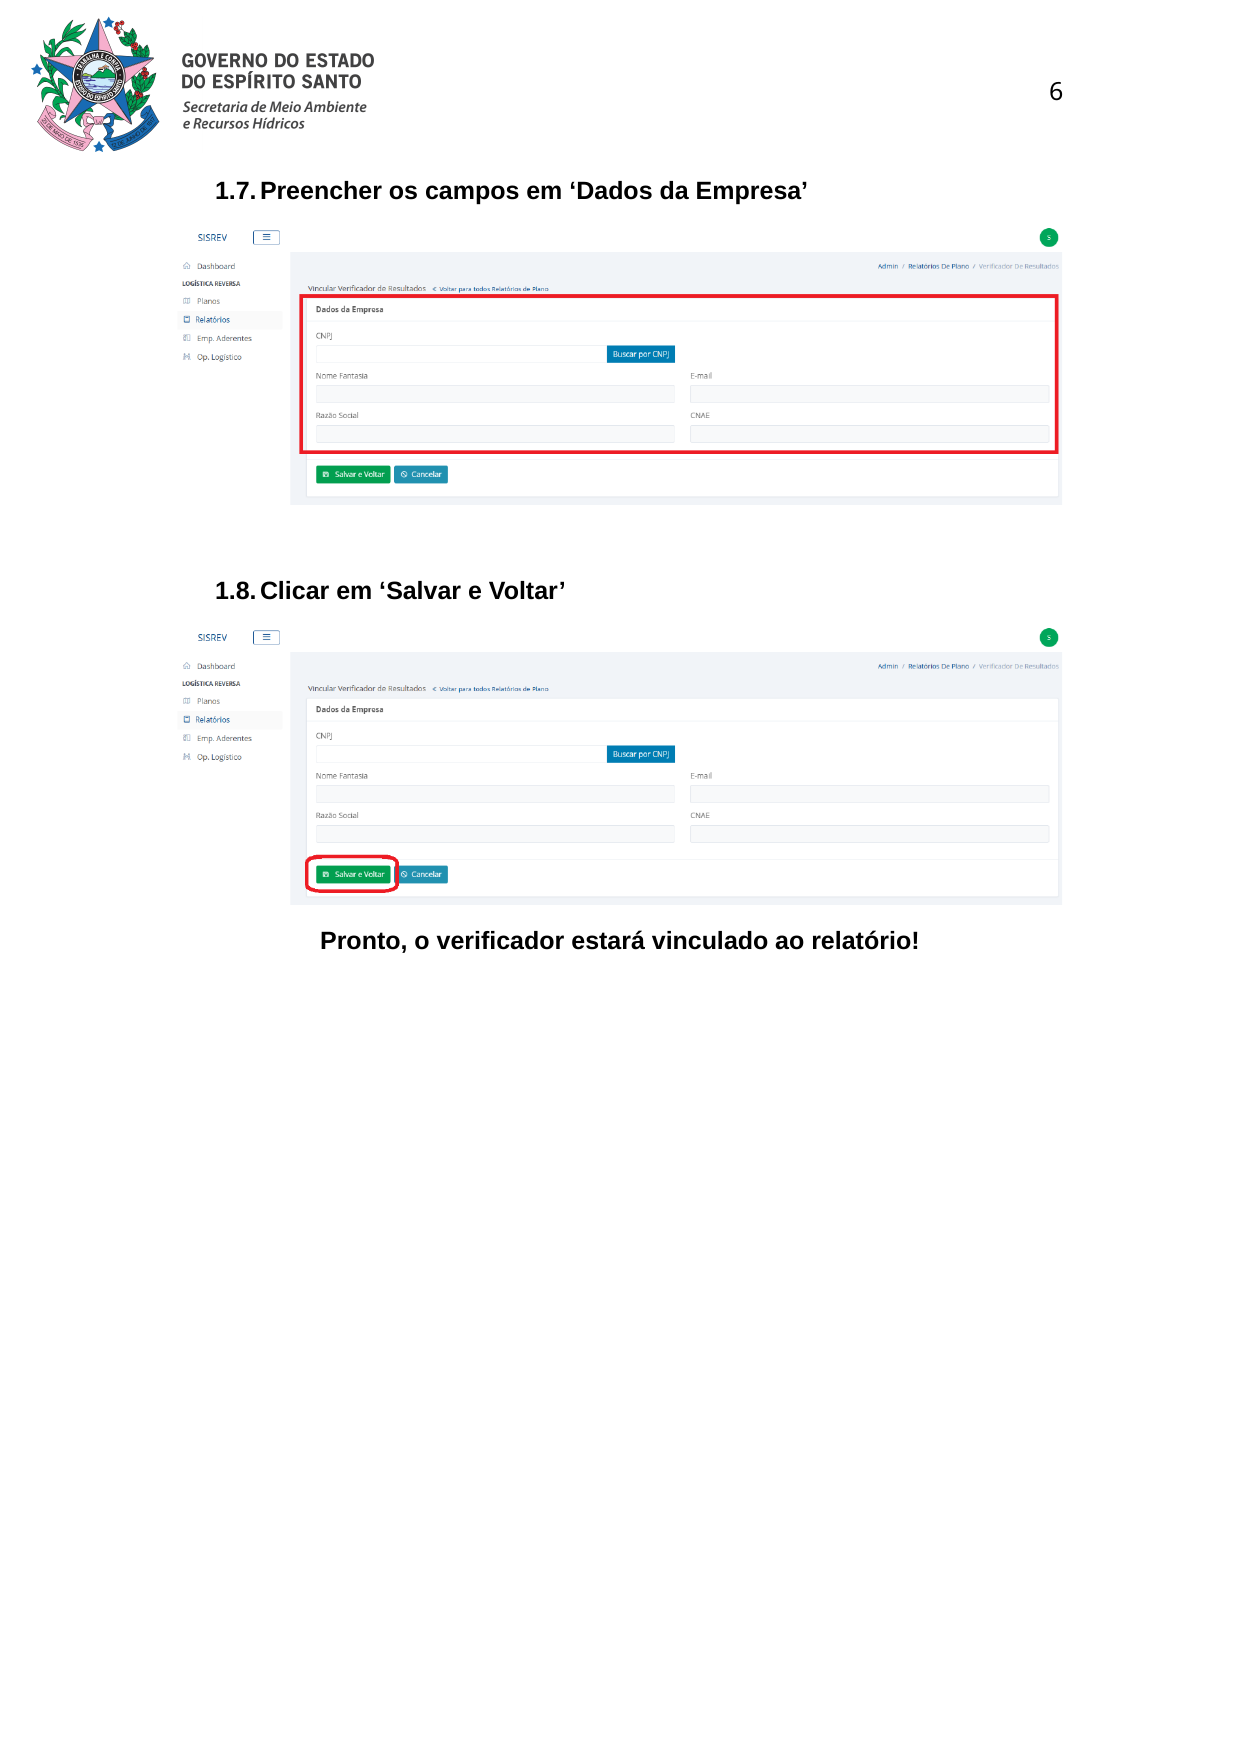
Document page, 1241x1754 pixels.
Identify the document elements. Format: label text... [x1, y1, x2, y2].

subtitle Clicar em ‘Salvar e Voltar’ [215, 576, 1063, 605]
text Pronto, o verificador estará vinculado ao relatório! [177, 926, 1063, 955]
picture [177, 225, 1063, 505]
picture [29, 16, 377, 153]
picture [177, 625, 1063, 905]
subtitle Preencher os campos em ‘Dados da Empresa’ [215, 176, 1063, 205]
